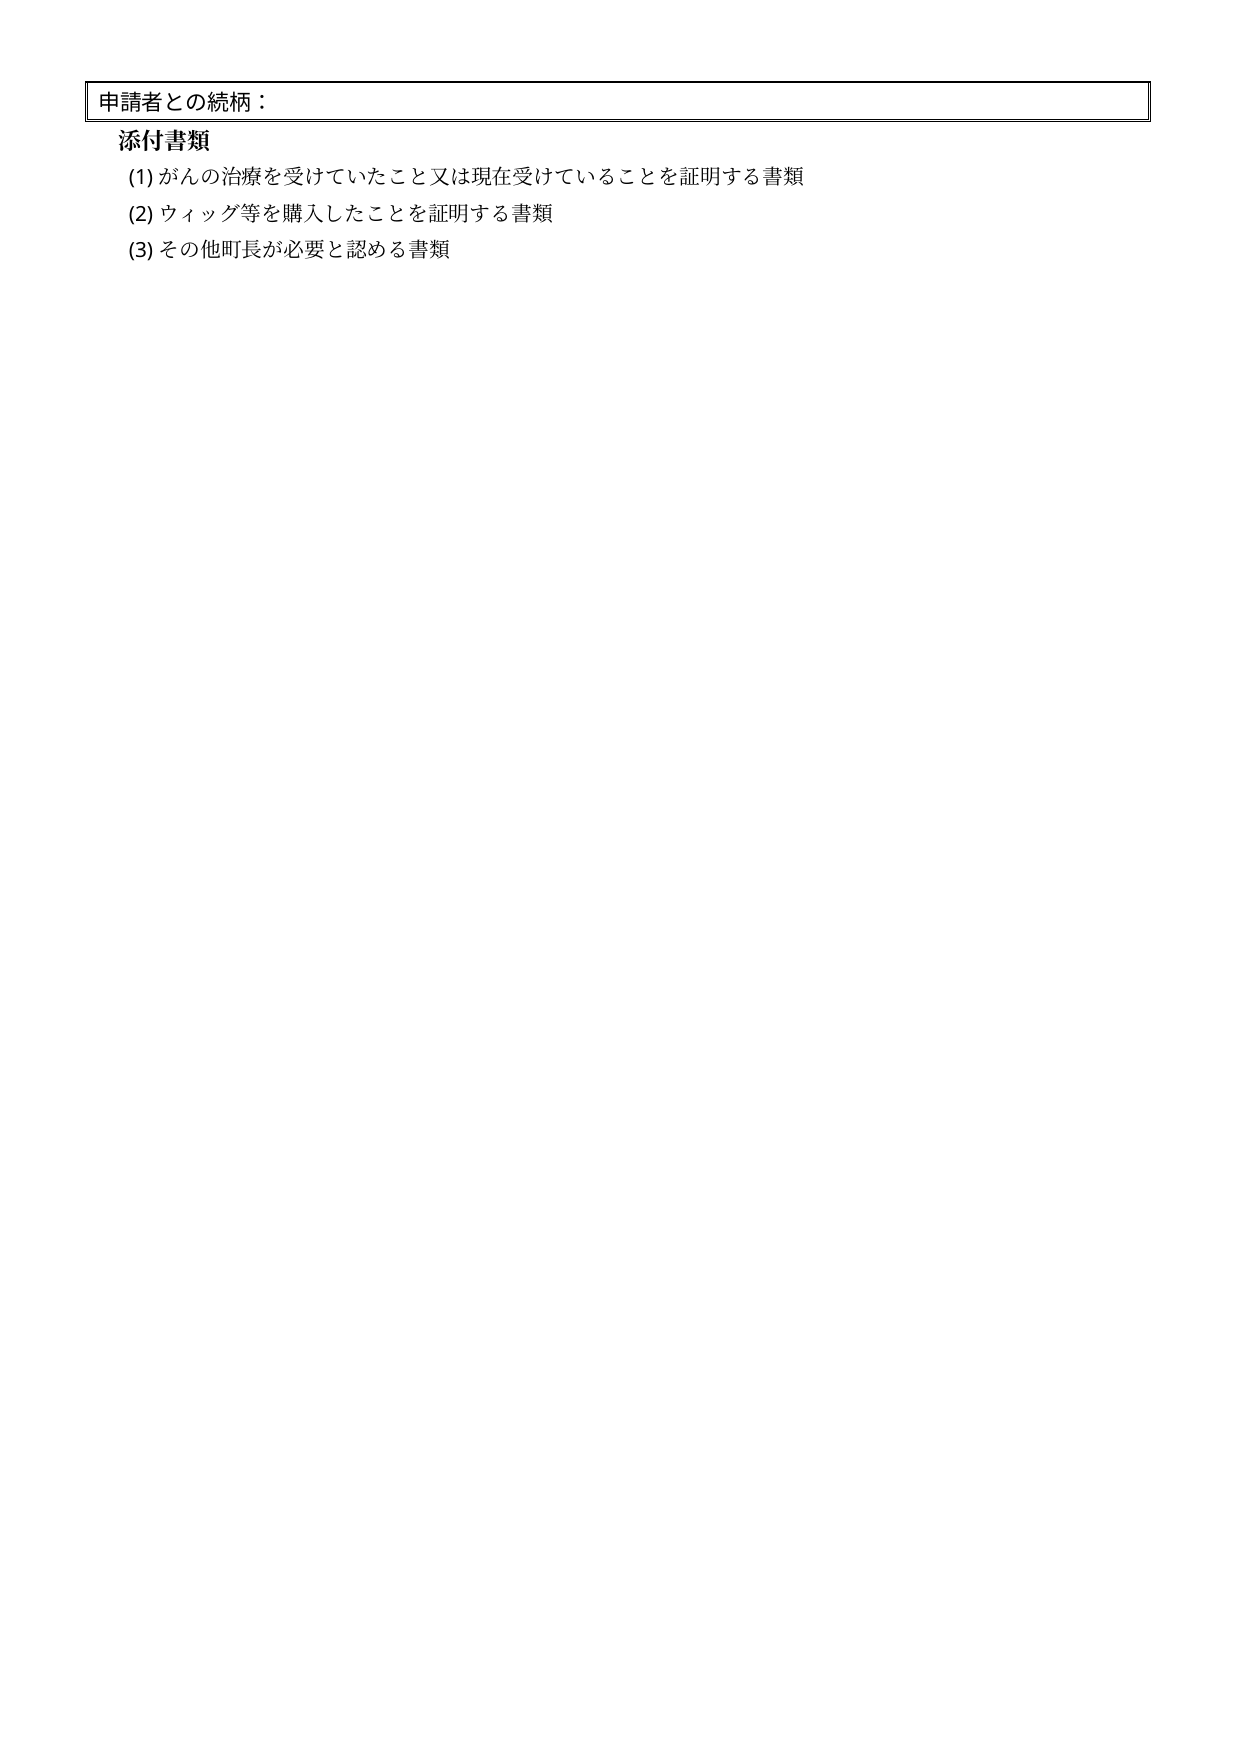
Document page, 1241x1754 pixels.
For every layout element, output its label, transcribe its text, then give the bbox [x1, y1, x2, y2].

text (2) ウィッグ等を購入したことを証明する書類 [118, 194, 1122, 230]
text 添付書類 [118, 122, 1122, 158]
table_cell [88, 83, 1148, 118]
text (1) がんの治療を受けていたこと又は現在受けていることを証明する書類 [118, 158, 1122, 194]
text (3) その他町長が必要と認める書類 [118, 230, 1122, 266]
